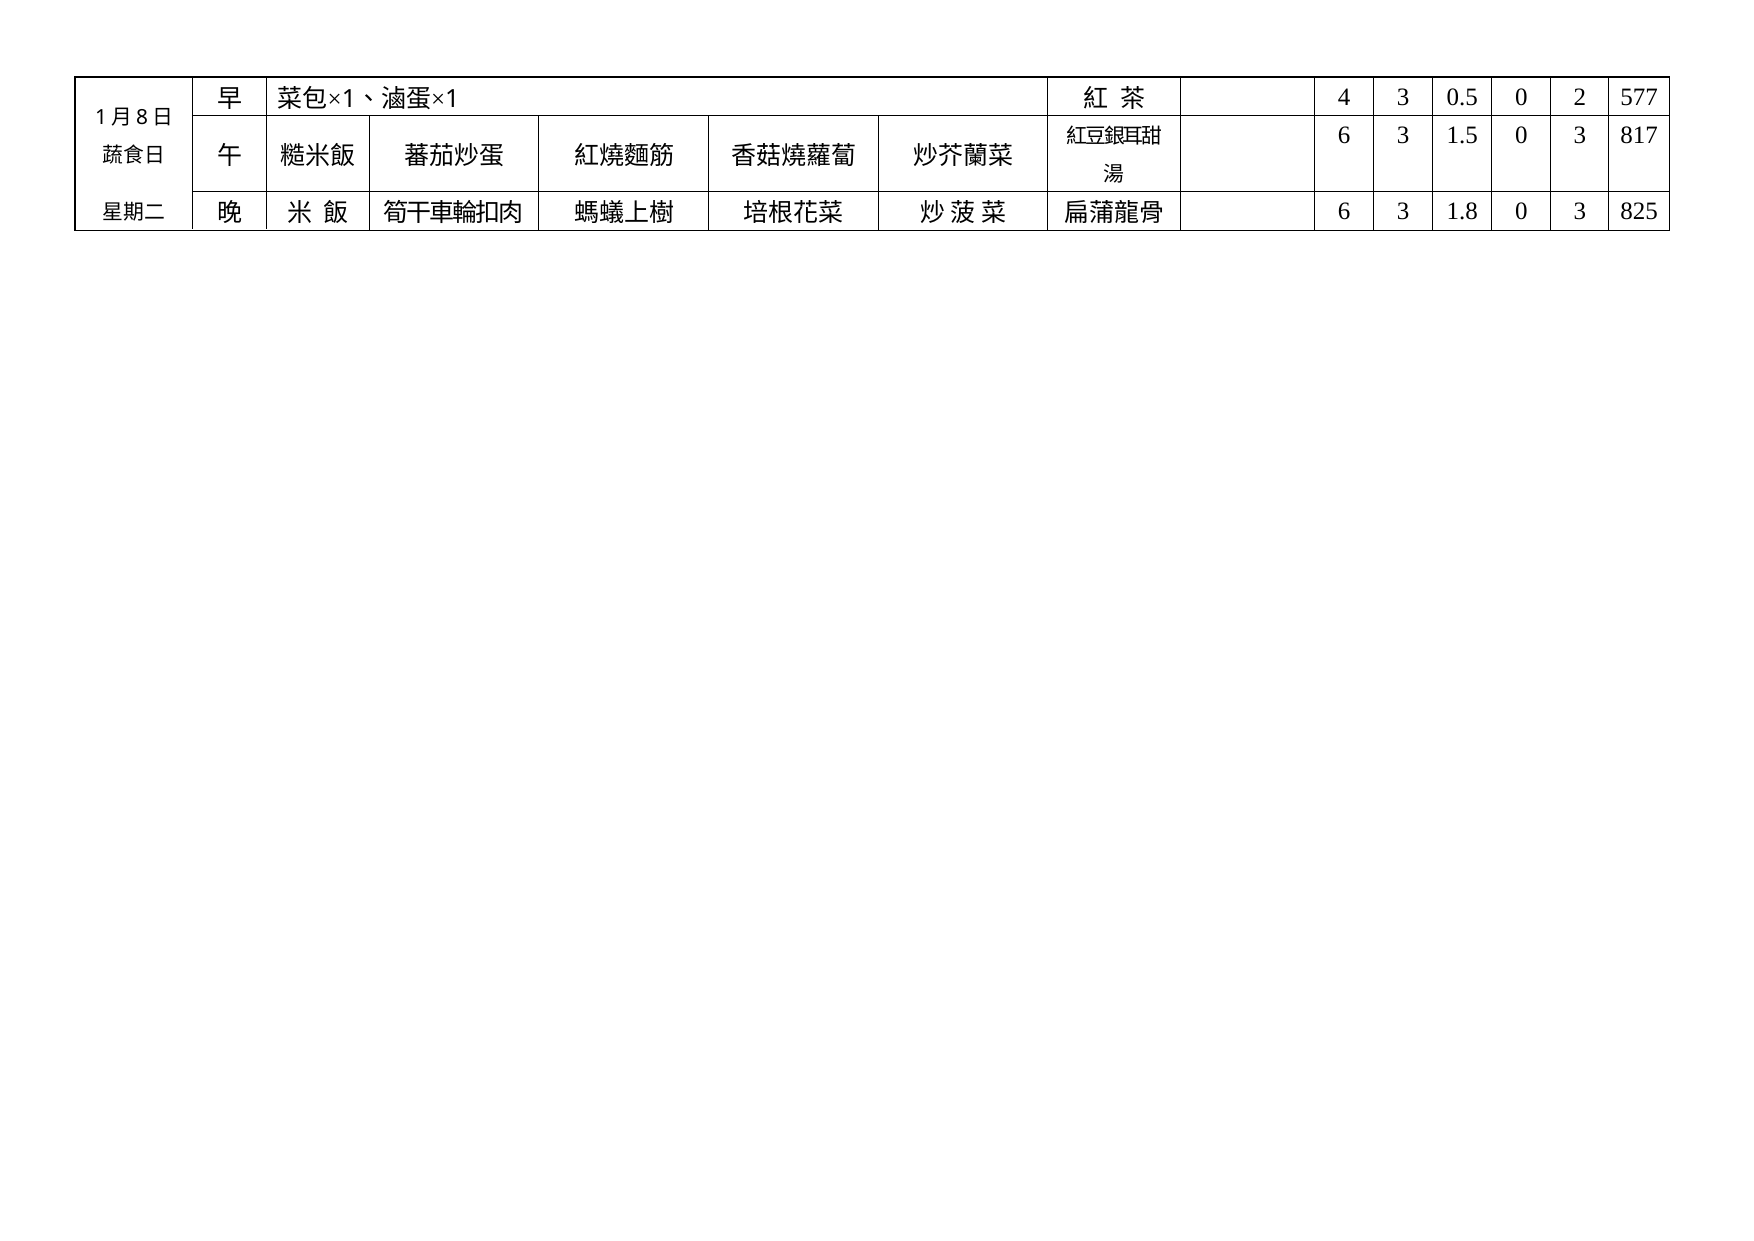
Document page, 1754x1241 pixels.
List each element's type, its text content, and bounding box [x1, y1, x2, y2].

table_cell 星期二 [76, 191, 192, 229]
table_cell 3 [1551, 192, 1608, 229]
table_cell 香菇燒蘿蔔 [709, 116, 878, 191]
table_cell [1181, 116, 1314, 191]
table_cell 1.8 [1433, 192, 1491, 229]
table_cell 紅豆銀耳甜湯 [1048, 116, 1180, 191]
table_cell 0.5 [1433, 78, 1491, 115]
table_cell 螞蟻上樹 [539, 192, 708, 229]
table_cell 培根花菜 [709, 192, 878, 229]
table_cell 0 [1492, 78, 1550, 115]
table_cell 扁蒲龍骨 [1048, 192, 1180, 229]
table_cell 6 [1315, 116, 1373, 191]
table_cell 午 [193, 116, 266, 191]
table_cell 0 [1492, 116, 1550, 191]
table_cell 6 [1315, 192, 1373, 229]
table_cell [1181, 192, 1314, 229]
table_cell 0 [1492, 192, 1550, 229]
table_cell 817 [1609, 116, 1669, 191]
table_cell 3 [1374, 192, 1432, 229]
table_cell 蕃茄炒蛋 [370, 116, 538, 191]
table_cell 1.5 [1433, 116, 1491, 191]
table_cell 577 [1609, 78, 1669, 115]
table_cell 825 [1609, 192, 1669, 229]
table_cell 紅 茶 [1048, 78, 1180, 115]
table_cell 早 [193, 78, 266, 115]
table_cell 4 [1315, 78, 1373, 115]
table_cell 炒 菠 菜 [879, 192, 1047, 229]
table_cell 1月8日 蔬食日 [76, 78, 192, 191]
table_cell [1181, 78, 1314, 115]
table_cell 菜包×1、滷蛋×1 [267, 78, 1047, 115]
table_cell 2 [1551, 78, 1608, 115]
table_cell 米 飯 [267, 192, 369, 229]
table_cell 晚 [193, 192, 266, 229]
table_cell 3 [1551, 116, 1608, 191]
table_cell 紅燒麵筋 [539, 116, 708, 191]
table_cell 3 [1374, 116, 1432, 191]
table_cell 筍干車輪扣肉 [370, 192, 538, 229]
table_cell 炒芥蘭菜 [879, 116, 1047, 191]
table_cell 3 [1374, 78, 1432, 115]
table_cell 糙米飯 [267, 116, 369, 191]
